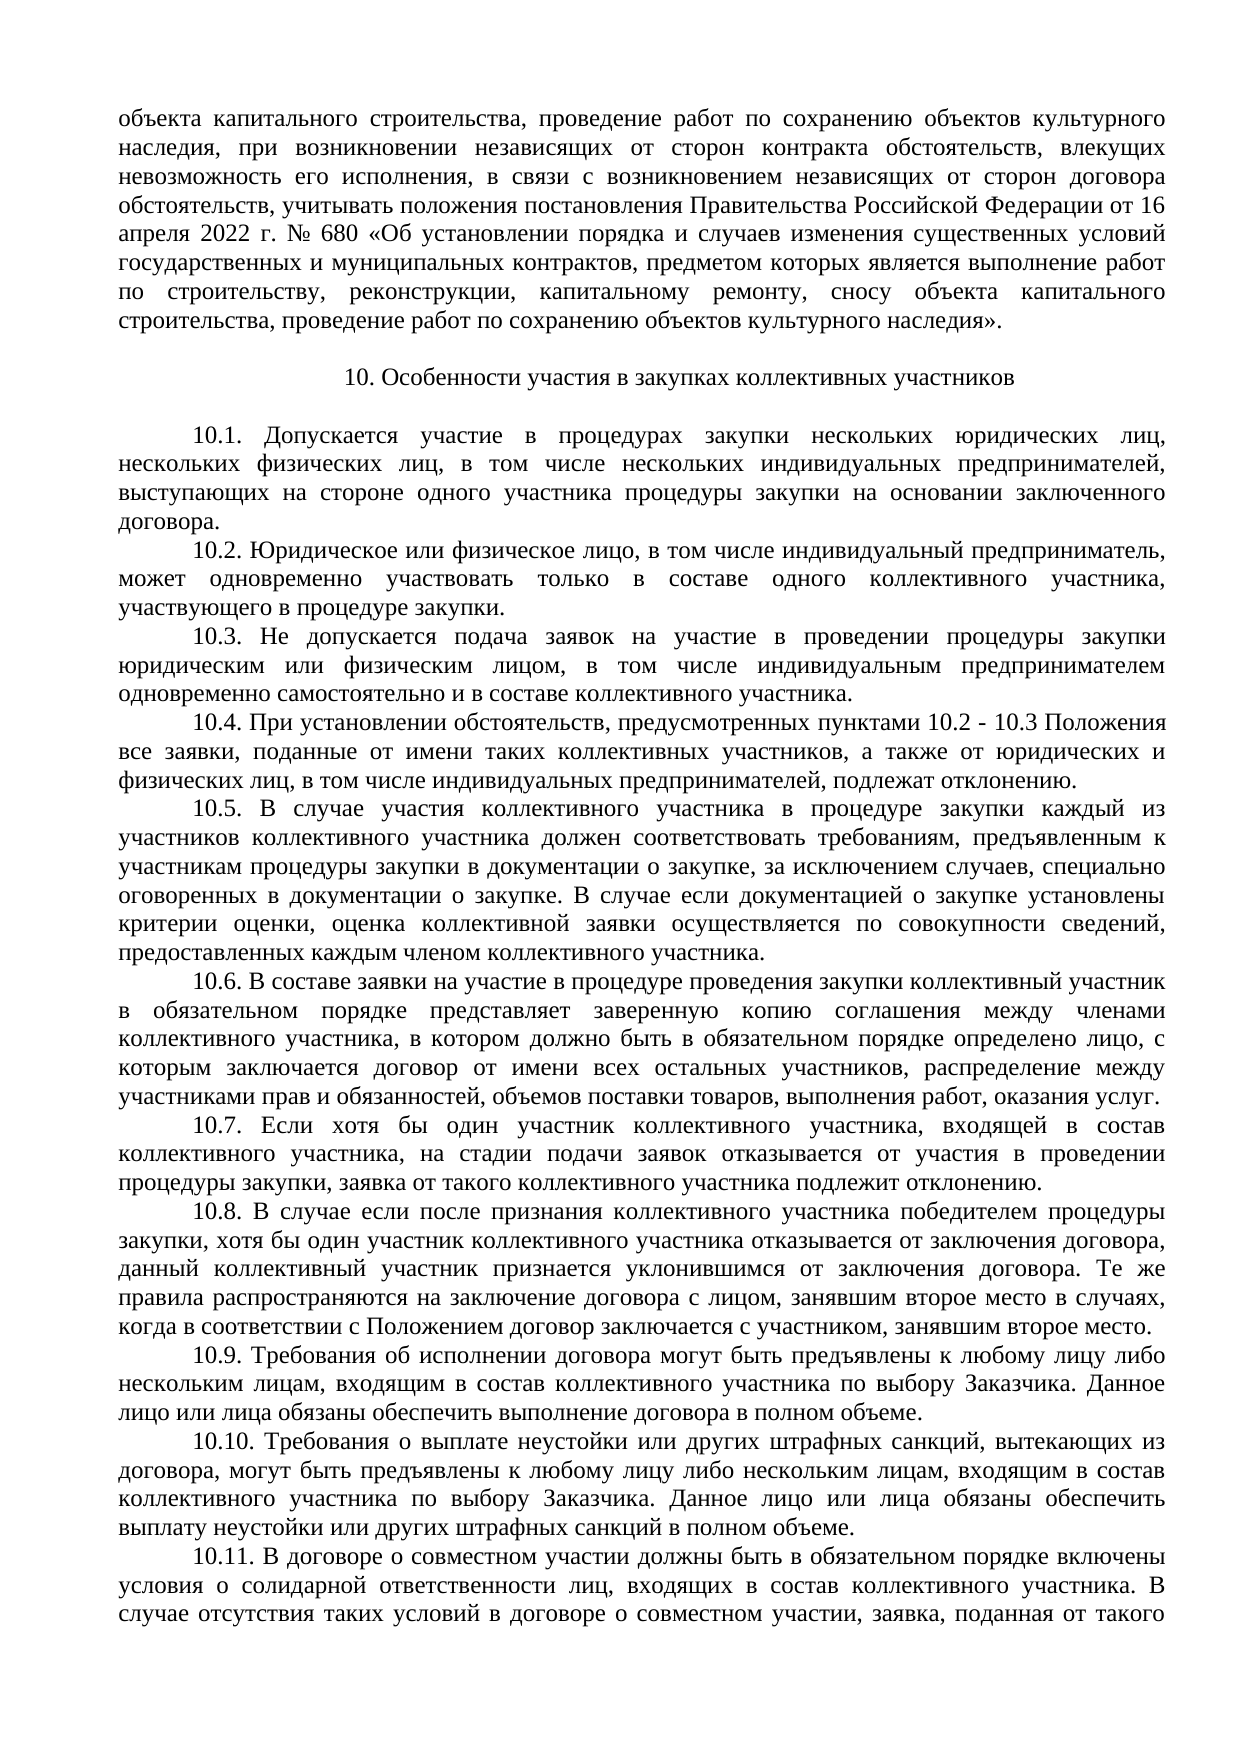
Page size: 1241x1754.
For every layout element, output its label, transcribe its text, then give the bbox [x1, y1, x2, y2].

text 10.10. Требования о выплате неустойки или других штрафных санкций, вытекающих из договора, могут быть предъявлены к любому лицу либо нескольким лицам, входящим в состав коллективного участника по выбору Заказчика. Данное лицо или лица обязаны обеспечить выплату неустойки или других штрафных санкций в полном объеме. [118, 1426, 1167, 1541]
text 10.2. Юридическое или физическое лицо, в том числе индивидуальный предприниматель, может одновременно участвовать только в составе одного коллективного участника, участвующего в процедуре закупки. [118, 535, 1167, 621]
text 10.9. Требования об исполнении договора могут быть предъявлены к любому лицу либо нескольким лицам, входящим в состав коллективного участника по выбору Заказчика. Данное лицо или лица обязаны обеспечить выполнение договора в полном объеме. [118, 1340, 1167, 1426]
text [118, 1541, 1167, 1627]
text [118, 103, 1167, 333]
text 10.4. При установлении обстоятельств, предусмотренных пунктами 10.2 - 10.3 Положения все заявки, поданные от имени таких коллективных участников, а также от юридических и физических лиц, в том числе индивидуальных предпринимателей, подлежат отклонению. [118, 707, 1167, 793]
text 10.1. Допускается участие в процедурах закупки нескольких юридических лиц, нескольких физических лиц, в том числе нескольких индивидуальных предпринимателей, выступающих на стороне одного участника процедуры закупки на основании заключенного договора. [118, 420, 1167, 535]
text 10.8. В случае если после признания коллективного участника победителем процедуры закупки, хотя бы один участник коллективного участника отказывается от заключения договора, данный коллективный участник признается уклонившимся от заключения договора. Те же правила распространяются на заключение договора с лицом, занявшим второе место в случаях, когда в соответствии с Положением договор заключается с участником, занявшим второе место. [118, 1196, 1167, 1340]
text 10.6. В составе заявки на участие в процедуре проведения закупки коллективный участник в обязательном порядке представляет заверенную копию соглашения между членами коллективного участника, в котором должно быть в обязательном порядке определено лицо, с которым заключается договор от имени всех остальных участников, распределение между участниками прав и обязанностей, объемов поставки товаров, выполнения работ, оказания услуг. [118, 966, 1167, 1110]
text 10. Особенности участия в закупках коллективных участников [118, 362, 1167, 391]
text 10.3. Не допускается подача заявок на участие в проведении процедуры закупки юридическим или физическим лицом, в том числе индивидуальным предпринимателем одновременно самостоятельно и в составе коллективного участника. [118, 621, 1167, 707]
text 10.7. Если хотя бы один участник коллективного участника, входящей в состав коллективного участника, на стадии подачи заявок отказывается от участия в проведении процедуры закупки, заявка от такого коллективного участника подлежит отклонению. [118, 1110, 1167, 1196]
text 10.5. В случае участия коллективного участника в процедуре закупки каждый из участников коллективного участника должен соответствовать требованиям, предъявленным к участникам процедуры закупки в документации о закупке, за исключением случаев, специально оговоренных в документации о закупке. В случае если документацией о закупке установлены критерии оценки, оценка коллективной заявки осуществляется по совокупности сведений, предоставленных каждым членом коллективного участника. [118, 793, 1167, 966]
